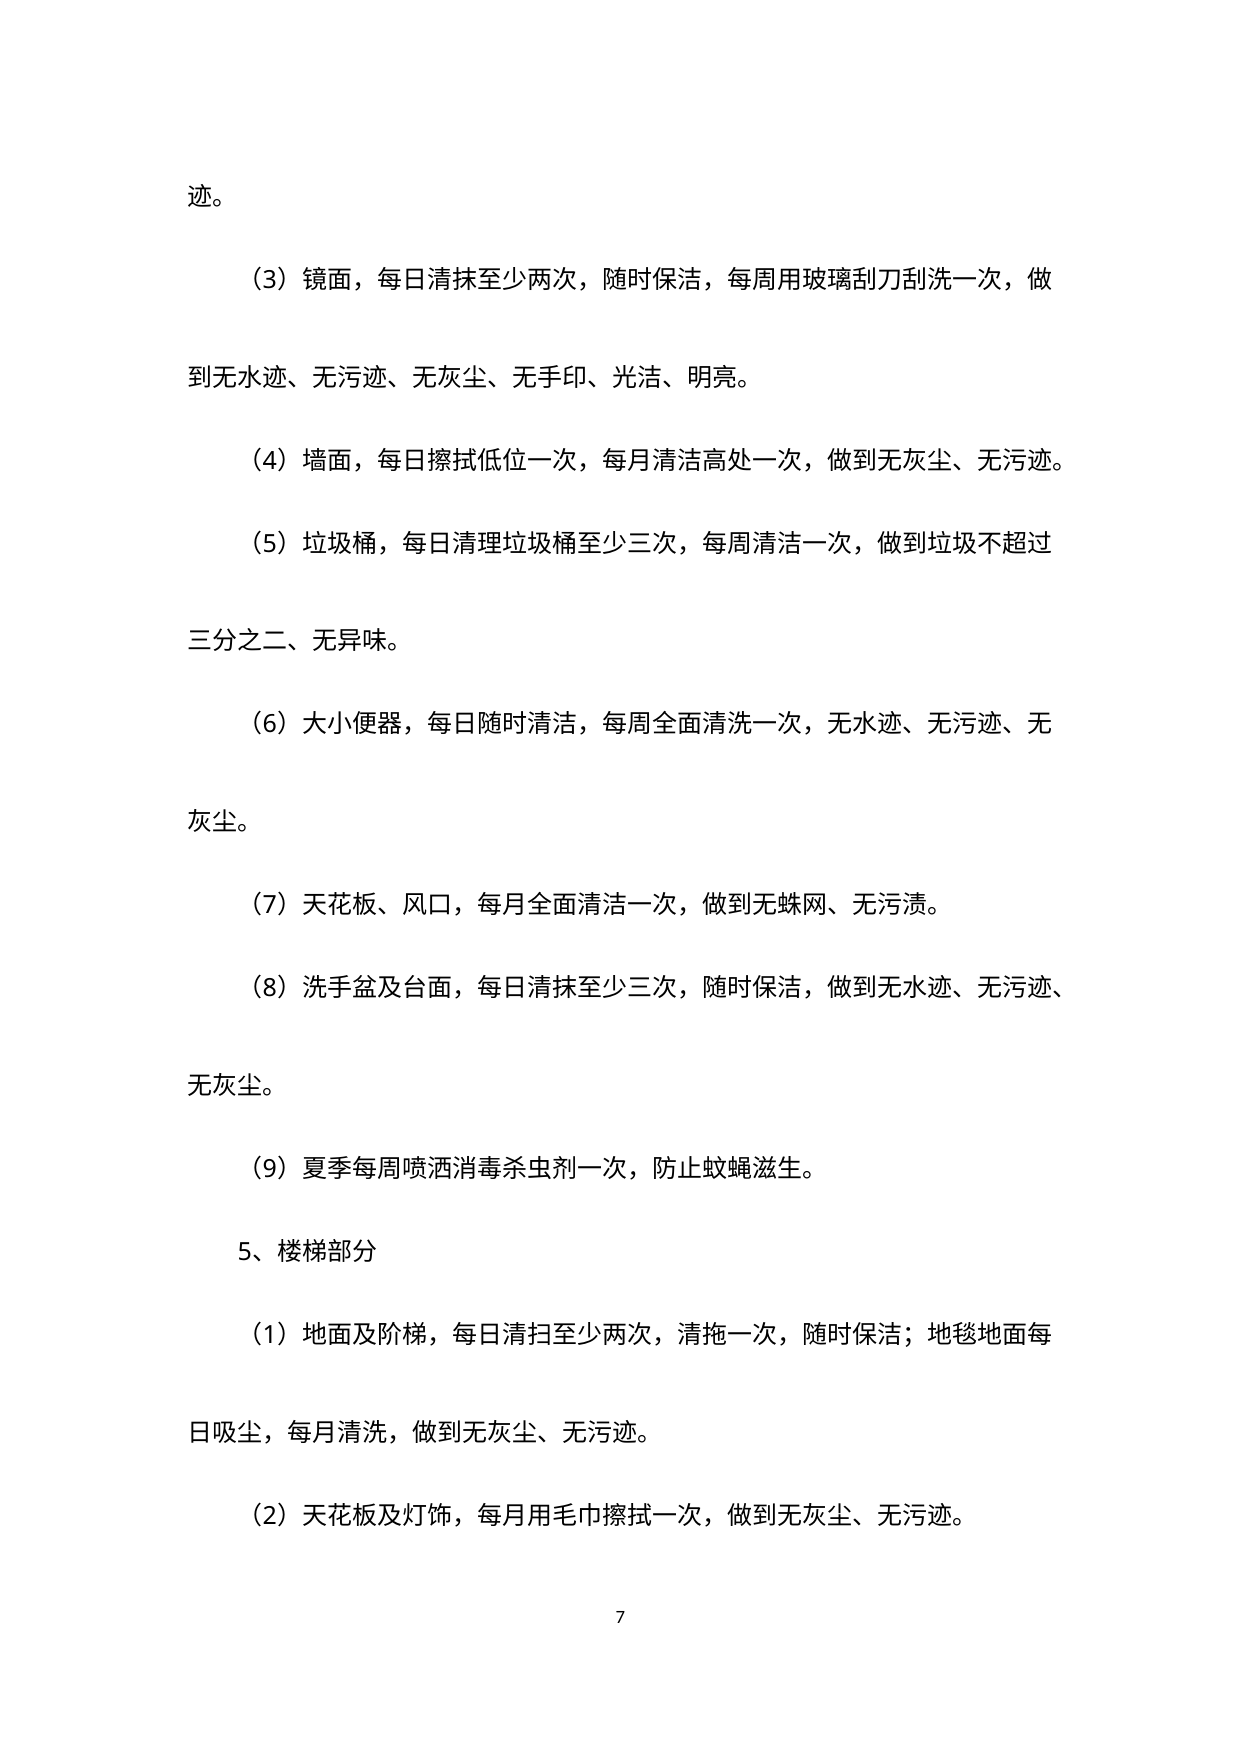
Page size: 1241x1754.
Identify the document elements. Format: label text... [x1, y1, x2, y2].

text （2）天花板及灯饰，每月用毛巾擦拭一次，做到无灰尘、无污迹。 [187, 1481, 1053, 1546]
text （5）垃圾桶，每日清理垃圾桶至少三次，每周清洁一次，做到垃圾不超过三分之二、无异味。 [187, 509, 1053, 671]
text （6）大小便器，每日随时清洁，每周全面清洗一次，无水迹、无污迹、无灰尘。 [187, 689, 1053, 852]
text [187, 162, 1053, 227]
text （1）地面及阶梯，每日清扫至少两次，清拖一次，随时保洁；地毯地面每日吸尘，每月清洗，做到无灰尘、无污迹。 [187, 1300, 1053, 1463]
text （8）洗手盆及台面，每日清抹至少三次，随时保洁，做到无水迹、无污迹、无灰尘。 [187, 953, 1053, 1116]
text （7）天花板、风口，每月全面清洁一次，做到无蛛网、无污渍。 [187, 870, 1053, 935]
text （9）夏季每周喷洒消毒杀虫剂一次，防止蚊蝇滋生。 [187, 1134, 1053, 1199]
text （3）镜面，每日清抹至少两次，随时保洁，每周用玻璃刮刀刮洗一次，做到无水迹、无污迹、无灰尘、无手印、光洁、明亮。 [187, 245, 1053, 408]
text （4）墙面，每日擦拭低位一次，每月清洁高处一次，做到无灰尘、无污迹。 [187, 426, 1053, 491]
text 5、楼梯部分 [187, 1217, 1053, 1282]
